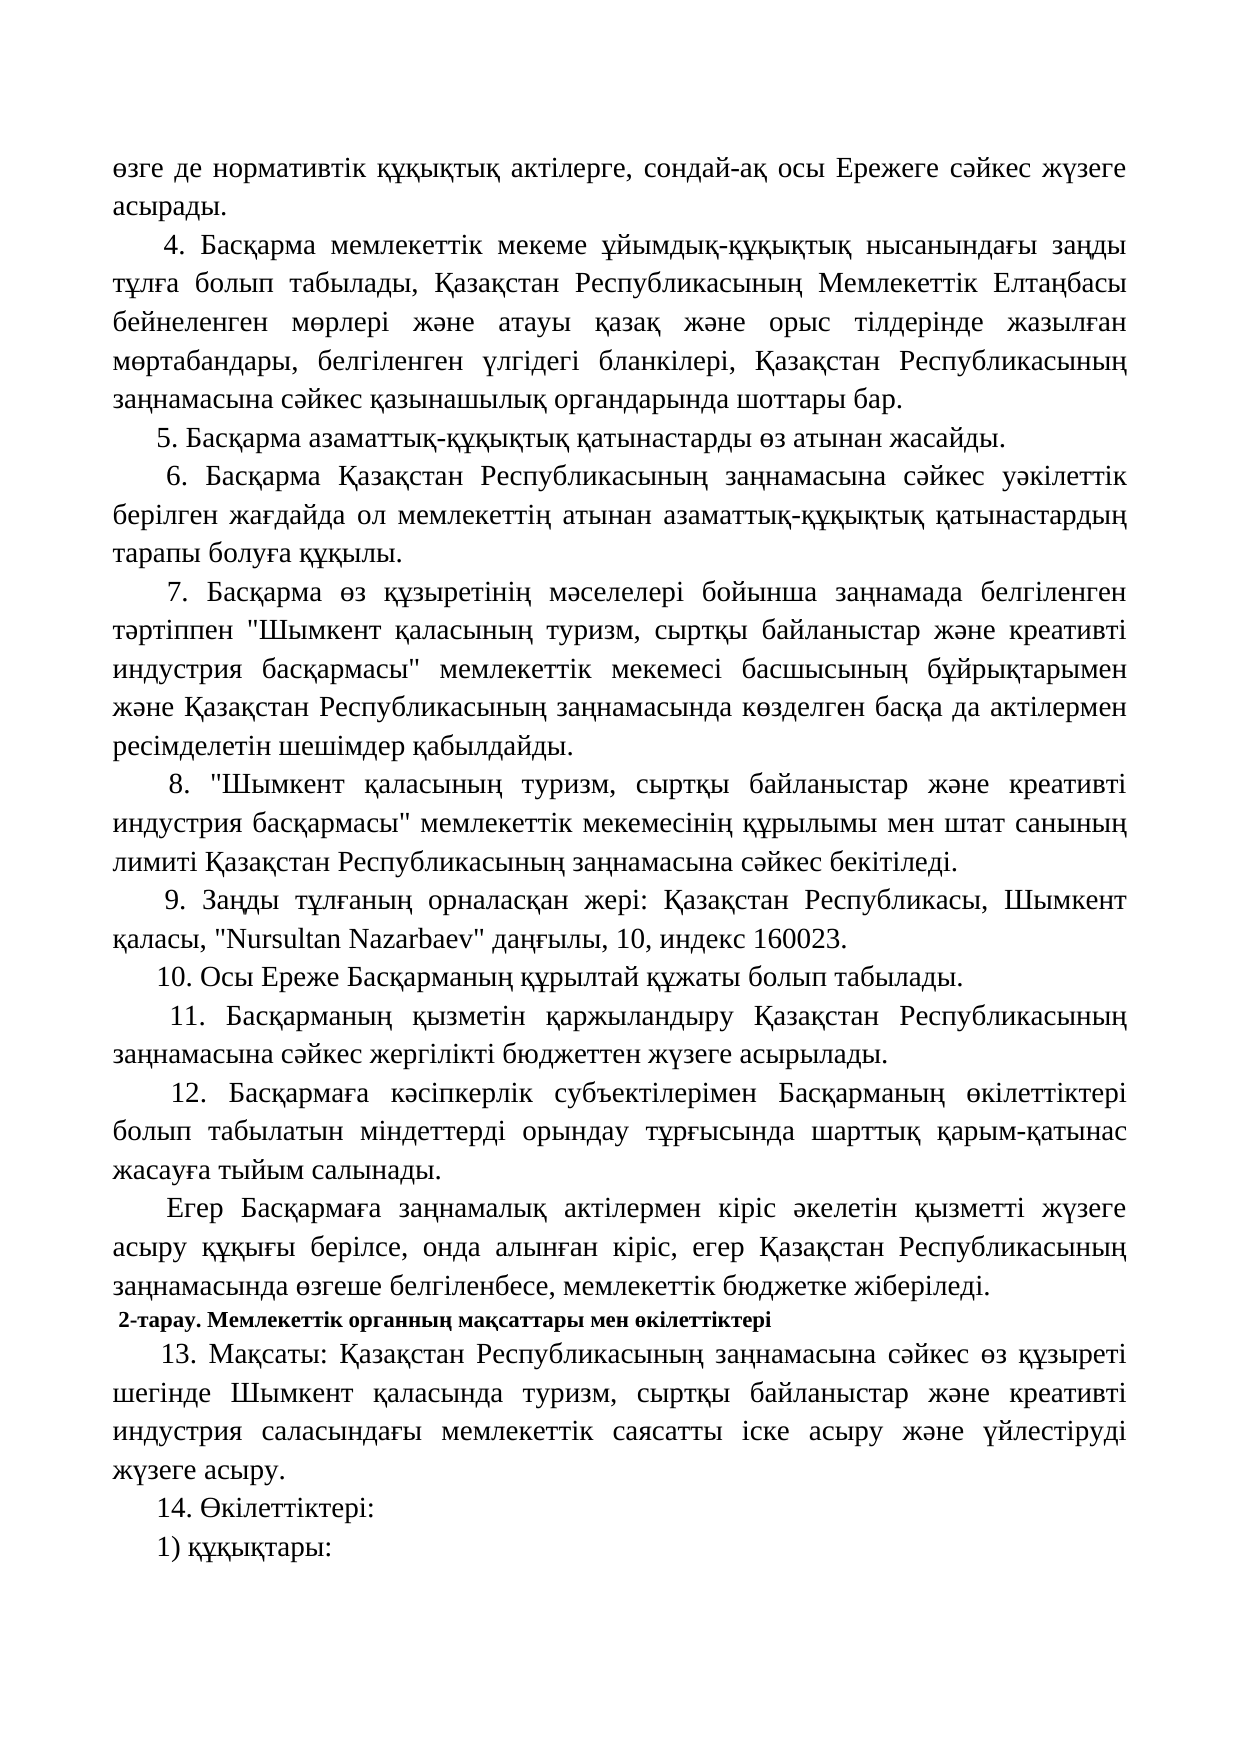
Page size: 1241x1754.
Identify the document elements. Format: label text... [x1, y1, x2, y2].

text 12. Басқармаға кәсіпкерлік субъектілерімен Басқарманың өкілеттіктері болып табылатын міндеттерді орындау тұрғысында шарттық қарым-қатынас жасауға тыйым салынады. [112, 1075, 1128, 1186]
text 8. "Шымкент қаласының туризм, сыртқы байланыстар және креативті индустрия басқармасы" мемлекеттік мекемесінің құрылымы мен штат санының лимиті Қазақстан Республикасының заңнамасына сәйкес бекітіледі. [112, 767, 1128, 877]
text 9. Заңды тұлғаның орналасқан жері: Қазақстан Республикасы, Шымкент қаласы, "Nursultan Nazarbaev" даңғылы, 10, индекс 160023. [112, 882, 1128, 954]
text 13. Мақсаты: Қазақстан Республикасының заңнамасына сәйкес өз құзыреті шегінде Шымкент қаласында туризм, сыртқы байланыстар және креативті индустрия саласындағы мемлекеттік саясатты іске асыру және үйлестіруді жүзеге асыру. [112, 1336, 1128, 1486]
text 5. Басқарма азаматтық-құқықтық қатынастарды өз атынан жасайды. [112, 420, 1128, 453]
text 7. Басқарма өз құзыретінің мәселелері бойынша заңнамада белгіленген тәртіппен "Шымкент қаласының туризм, сыртқы байланыстар және креативті индустрия басқармасы" мемлекеттік мекемесі басшысының бұйрықтарымен және Қазақстан Республикасының заңнамасында көзделген басқа да актілермен ресімделетін шешімдер қабылдайды. [112, 574, 1128, 762]
text 14. Өкілеттіктері: [112, 1491, 1128, 1524]
text 2-тарау. Мемлекеттік органның мақсаттары мен өкілеттіктері [112, 1306, 1128, 1333]
text 6. Басқарма Қазақстан Республикасының заңнамасына сәйкес уәкілеттік берілген жағдайда ол мемлекеттің атынан азаматтық-құқықтық қатынастардың тарапы болуға құқылы. [112, 458, 1128, 569]
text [112, 150, 1128, 222]
text 4. Басқарма мемлекеттік мекеме ұйымдық-құқықтық нысанындағы заңды тұлға болып табылады, Қазақстан Республикасының Мемлекеттік Елтаңбасы бейнеленген мөрлері және атауы қазақ және орыс тілдерінде жазылған мөртабандары, белгіленген үлгідегі бланкілері, Қазақстан Республикасының заңнамасына сәйкес қазынашылық органдарында шоттары бар. [112, 227, 1128, 415]
text Егер Басқармаға заңнамалық актілермен кіріс әкелетін қызметті жүзеге асыру құқығы берілсе, онда алынған кіріс, егер Қазақстан Республикасының заңнамасында өзгеше белгіленбесе, мемлекеттік бюджетке жіберіледі. [112, 1191, 1128, 1301]
text 11. Басқарманың қызметін қаржыландыру Қазақстан Республикасының заңнамасына сәйкес жергілікті бюджеттен жүзеге асырылады. [112, 998, 1128, 1070]
text 1) құқықтары: [112, 1529, 1128, 1563]
text 10. Осы Ереже Басқарманың құрылтай құжаты болып табылады. [112, 959, 1128, 993]
